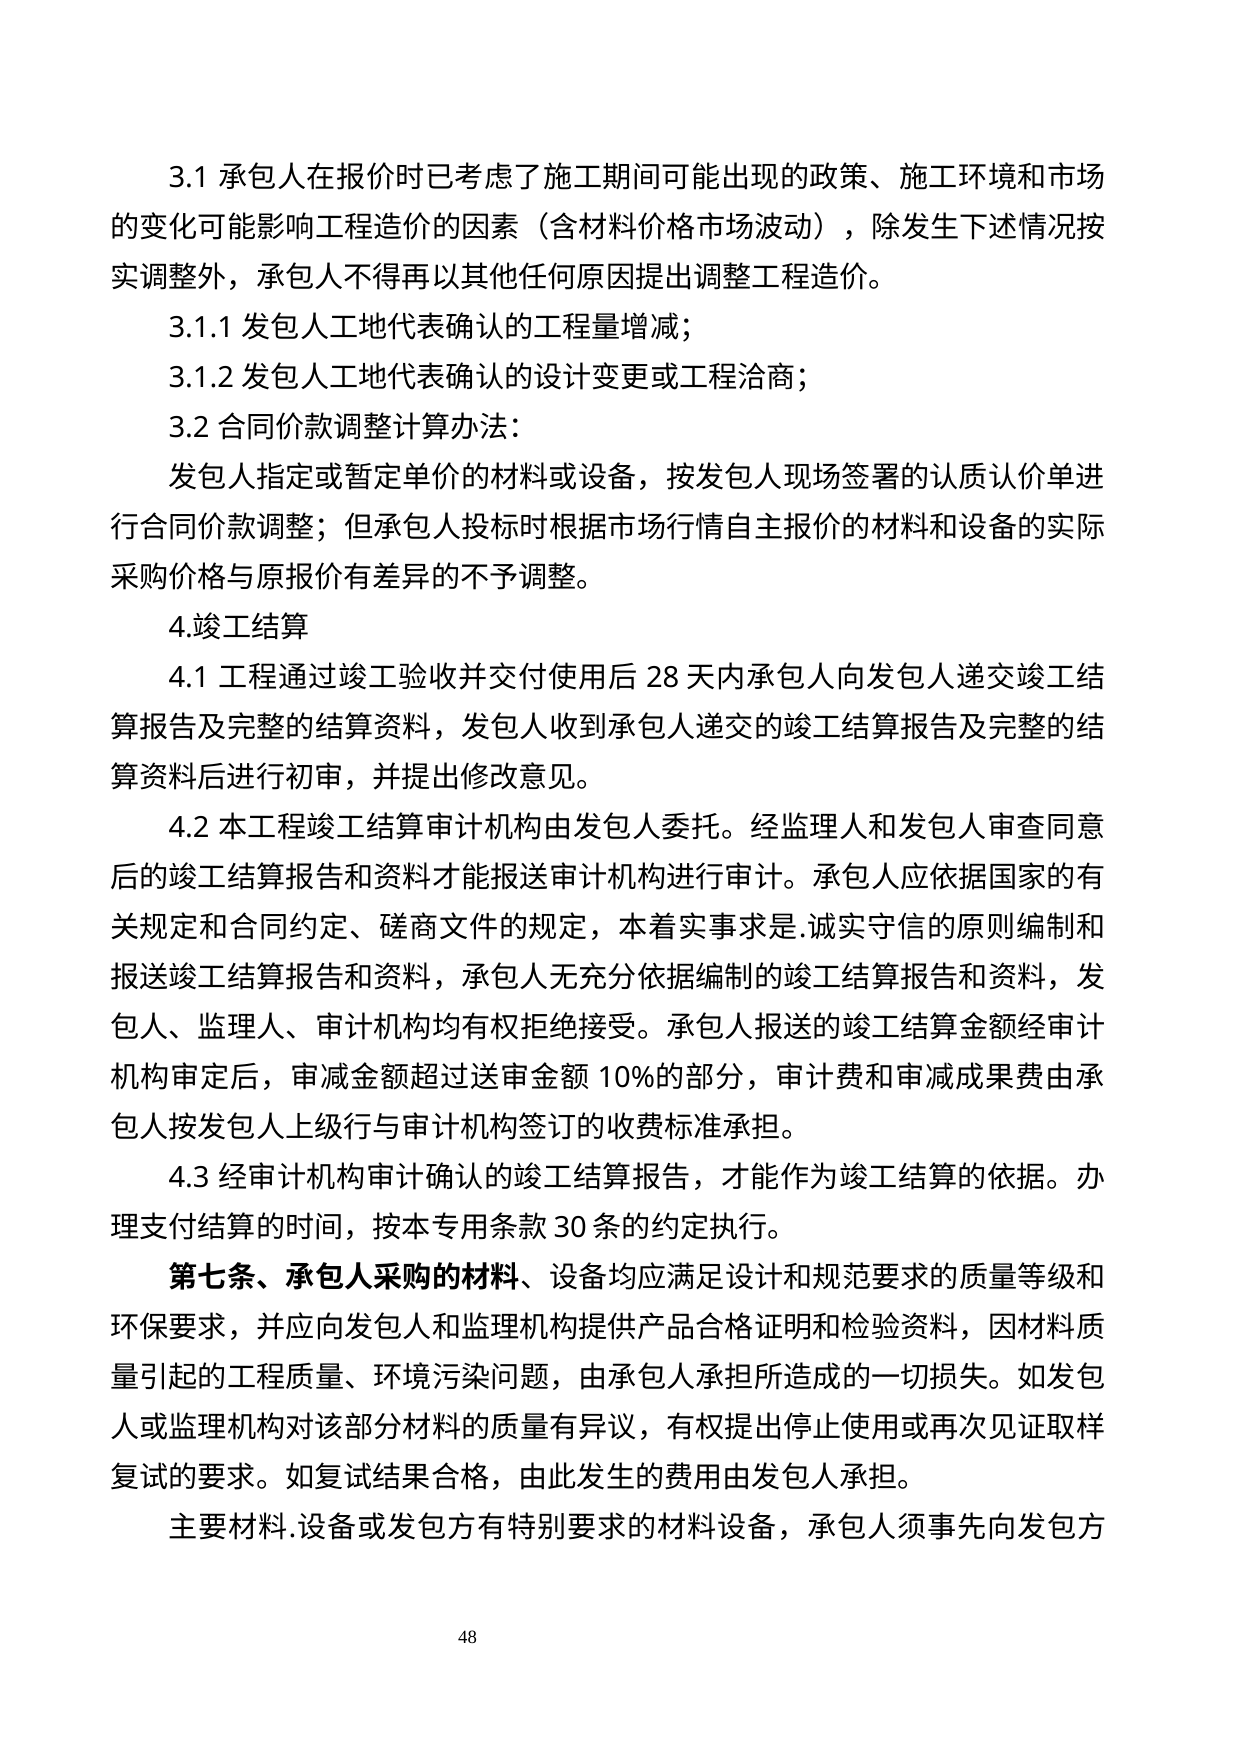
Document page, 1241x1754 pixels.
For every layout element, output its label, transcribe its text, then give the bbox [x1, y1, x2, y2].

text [110, 1498, 1106, 1548]
text 4.竣工结算 [110, 598, 1106, 648]
text 第七条、承包人采购的材料、设备均应满足设计和规范要求的质量等级和环保要求，并应向发包人和监理机构提供产品合格证明和检验资料，因材料质量引起的工程质量、环境污染问题，由承包人承担所造成的一切损失。如发包人或监理机构对该部分材料的质量有异议，有权提出停止使用或再次见证取样复试的要求。如复试结果合格，由此发生的费用由发包人承担。 [110, 1248, 1106, 1498]
text 4.2 本工程竣工结算审计机构由发包人委托。经监理人和发包人审查同意后的竣工结算报告和资料才能报送审计机构进行审计。承包人应依据国家的有关规定和合同约定、磋商文件的规定，本着实事求是.诚实守信的原则编制和报送竣工结算报告和资料，承包人无充分依据编制的竣工结算报告和资料，发包人、监理人、审计机构均有权拒绝接受。承包人报送的竣工结算金额经审计机构审定后，审减金额超过送审金额10%的部分，审计费和审减成果费由承包人按发包人上级行与审计机构签订的收费标准承担。 [110, 798, 1106, 1148]
text 3.1 承包人在报价时已考虑了施工期间可能出现的政策、施工环境和市场的变化可能影响工程造价的因素（含材料价格市场波动），除发生下述情况按实调整外，承包人不得再以其他任何原因提出调整工程造价。 [110, 148, 1106, 298]
text 4.3 经审计机构审计确认的竣工结算报告，才能作为竣工结算的依据。办理支付结算的时间，按本专用条款30条的约定执行。 [110, 1148, 1106, 1248]
text 3.2 合同价款调整计算办法： [110, 398, 1106, 448]
text 4.1 工程通过竣工验收并交付使用后28天内承包人向发包人递交竣工结算报告及完整的结算资料，发包人收到承包人递交的竣工结算报告及完整的结算资料后进行初审，并提出修改意见。 [110, 648, 1106, 798]
text 3.1.2 发包人工地代表确认的设计变更或工程洽商； [110, 348, 1106, 398]
text 发包人指定或暂定单价的材料或设备，按发包人现场签署的认质认价单进行合同价款调整；但承包人投标时根据市场行情自主报价的材料和设备的实际采购价格与原报价有差异的不予调整。 [110, 448, 1106, 598]
text 3.1.1 发包人工地代表确认的工程量增减； [110, 298, 1106, 348]
